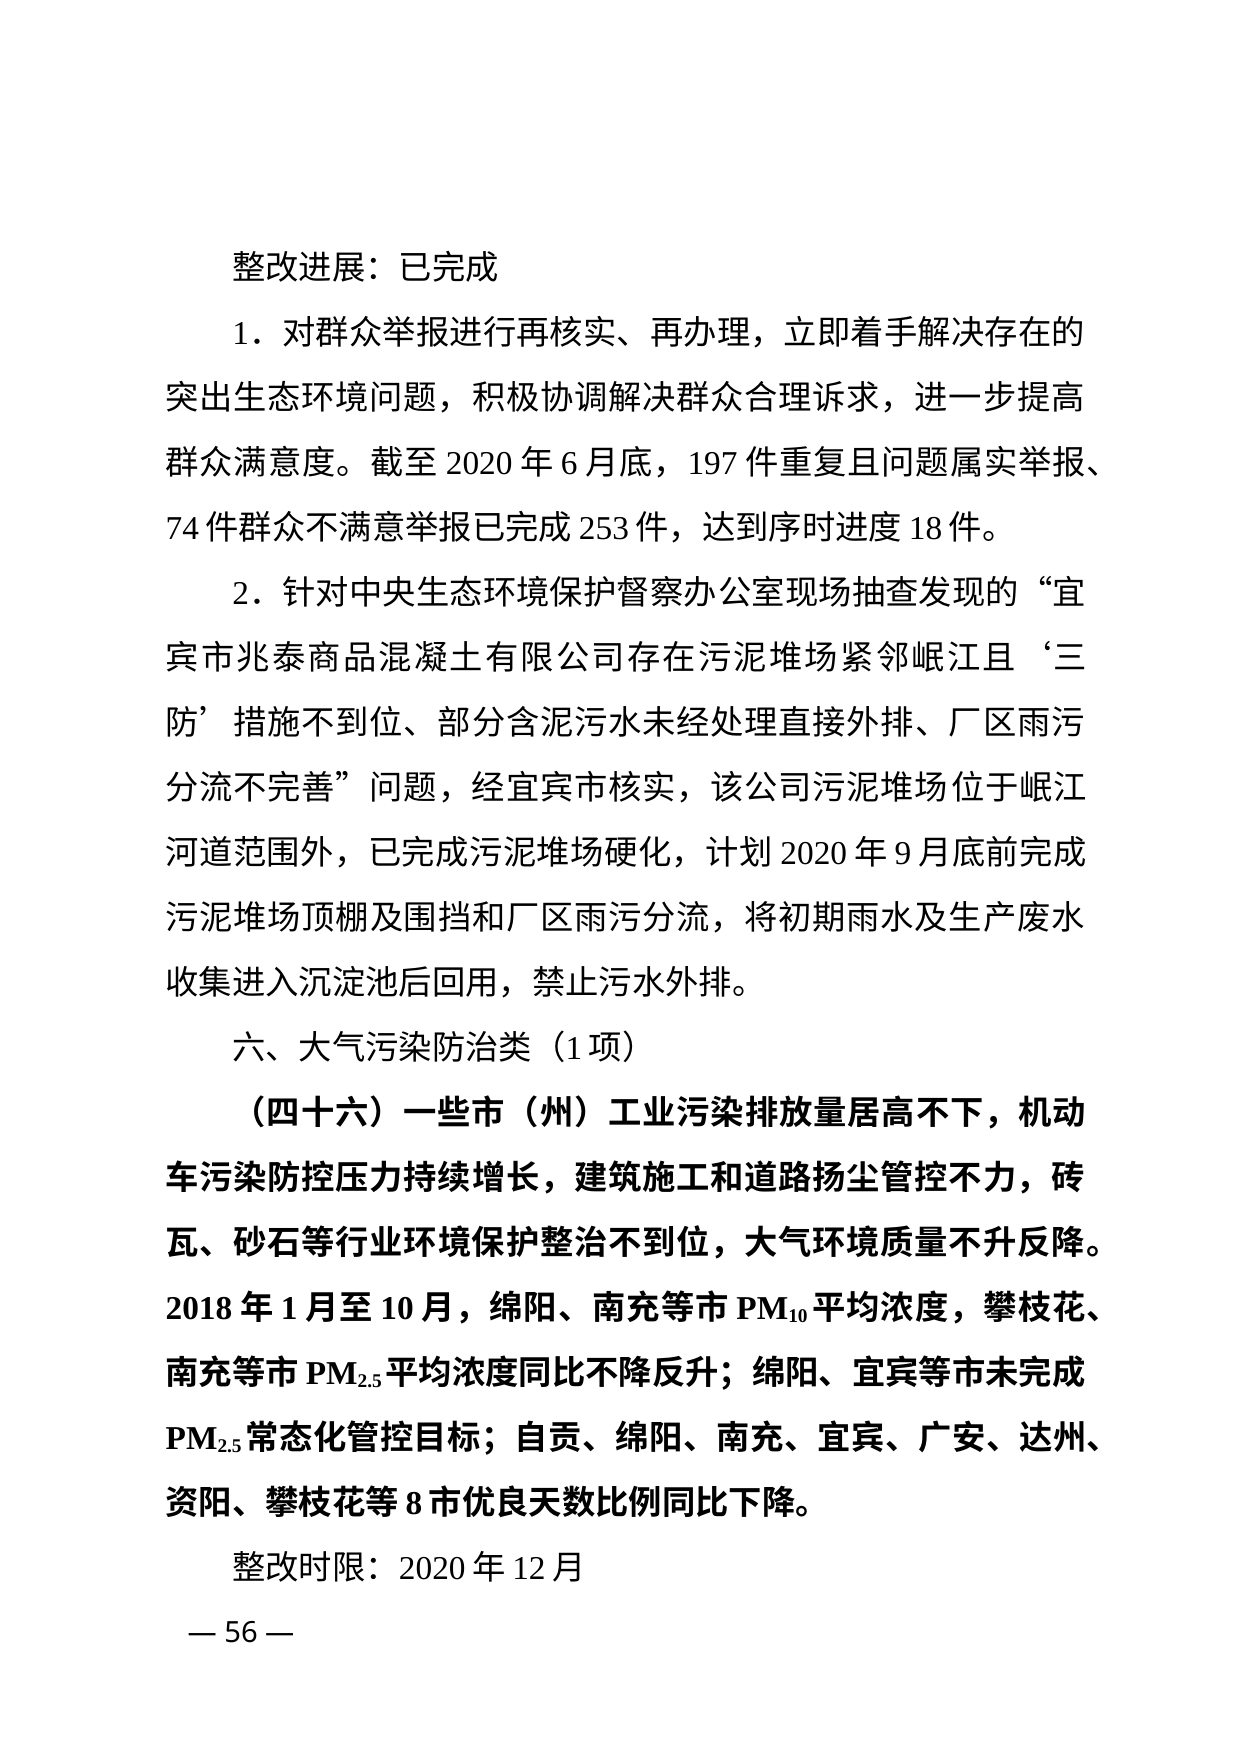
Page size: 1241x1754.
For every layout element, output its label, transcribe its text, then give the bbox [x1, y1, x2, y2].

text 整改进展：已完成 [165, 232, 1087, 297]
text 1．对群众举报进行再核实、再办理，立即着手解决存在的突出生态环境问题，积极协调解决群众合理诉求，进一步提高群众满意度。截至2020年6月底，197件重复且问题属实举报、74件群众不满意举报已完成253件，达到序时进度18件。 [165, 297, 1087, 557]
text 六、大气污染防治类（1项） [165, 1012, 1087, 1077]
text 整改时限：2020年12月 [165, 1532, 1087, 1597]
text 2．针对中央生态环境保护督察办公室现场抽查发现的“宜宾市兆泰商品混凝土有限公司存在污泥堆场紧邻岷江且‘三防’措施不到位、部分含泥污水未经处理直接外排、厂区雨污分流不完善”问题，经宜宾市核实，该公司污泥堆场位于岷江河道范围外，已完成污泥堆场硬化，计划2020年9月底前完成污泥堆场顶棚及围挡和厂区雨污分流，将初期雨水及生产废水收集进入沉淀池后回用，禁止污水外排。 [165, 557, 1087, 1012]
text （四十六）一些市（州）工业污染排放量居高不下，机动车污染防控压力持续增长，建筑施工和道路扬尘管控不力，砖瓦、砂石等行业环境保护整治不到位，大气环境质量不升反降。2018年1月至10月，绵阳、南充等市PM10平均浓度，攀枝花、南充等市PM2.5平均浓度同比不降反升；绵阳、宜宾等市未完成PM2.5常态化管控目标；自贡、绵阳、南充、宜宾、广安、达州、资阳、攀枝花等8市优良天数比例同比下降。 [165, 1077, 1087, 1532]
